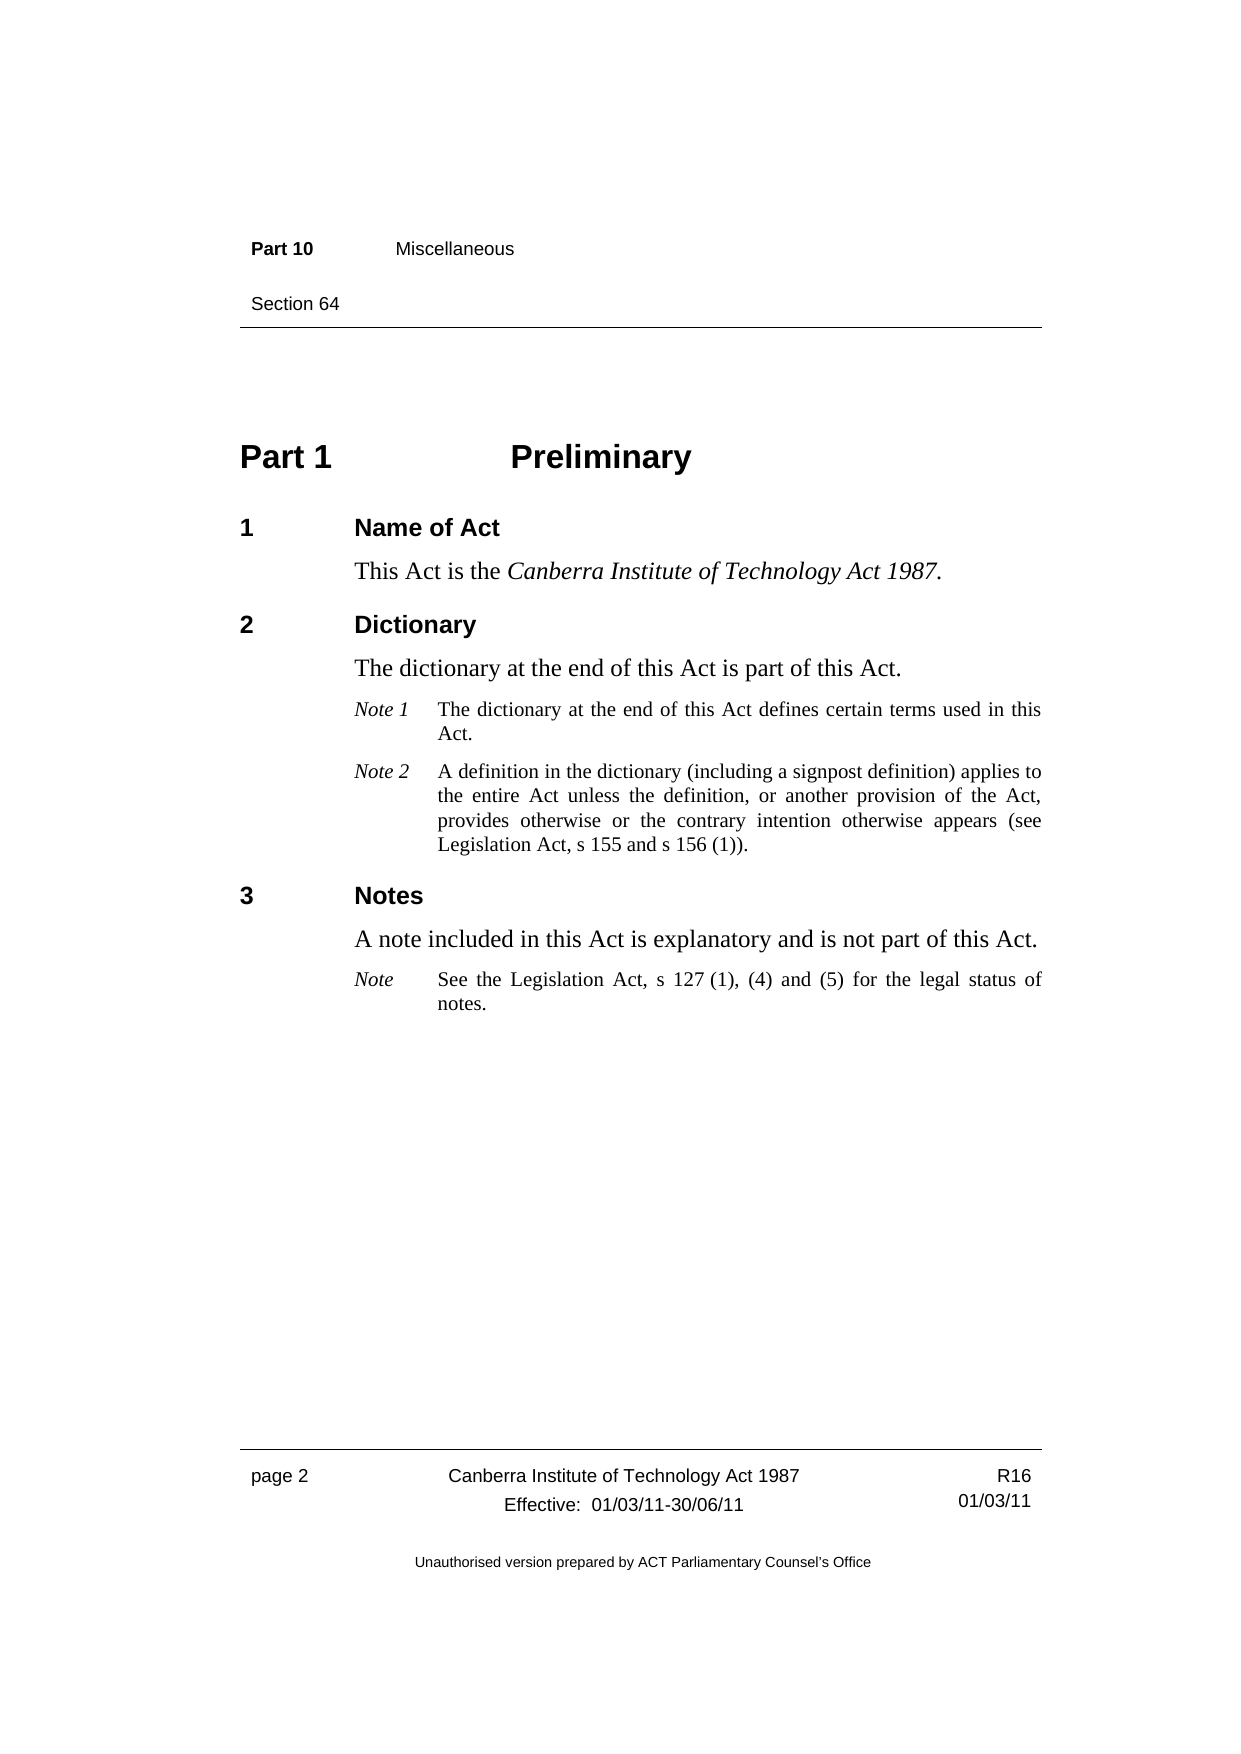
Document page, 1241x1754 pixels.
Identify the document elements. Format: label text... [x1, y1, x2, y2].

text Note See the Legislation Act, s 127 (1), (4) and (5) for the legal status of notes. [354, 967, 1042, 1015]
text 3 Notes [239, 881, 1042, 909]
text Note 2 A definition in the dictionary (including a signpost definition) applies to the entire Act unless the definition, or another provision of the Act, provides otherwise or the contrary intention otherwise appears (see Legislation Act, s 155 and s 156 (1)). [354, 759, 1042, 856]
text Note 1 The dictionary at the end of this Act defines certain terms used in this Act. [354, 697, 1042, 745]
text 2 Dictionary [239, 610, 1042, 639]
text This Act is the Canberra Institute of Technology Act 1987. [354, 556, 1042, 585]
text The dictionary at the end of this Act is part of this Act. [354, 653, 1042, 682]
text Part 1 Preliminary [239, 437, 1042, 476]
text 1 Name of Act [239, 513, 1042, 542]
text A note included in this Act is explanatory and is not part of this Act. [354, 924, 1042, 953]
